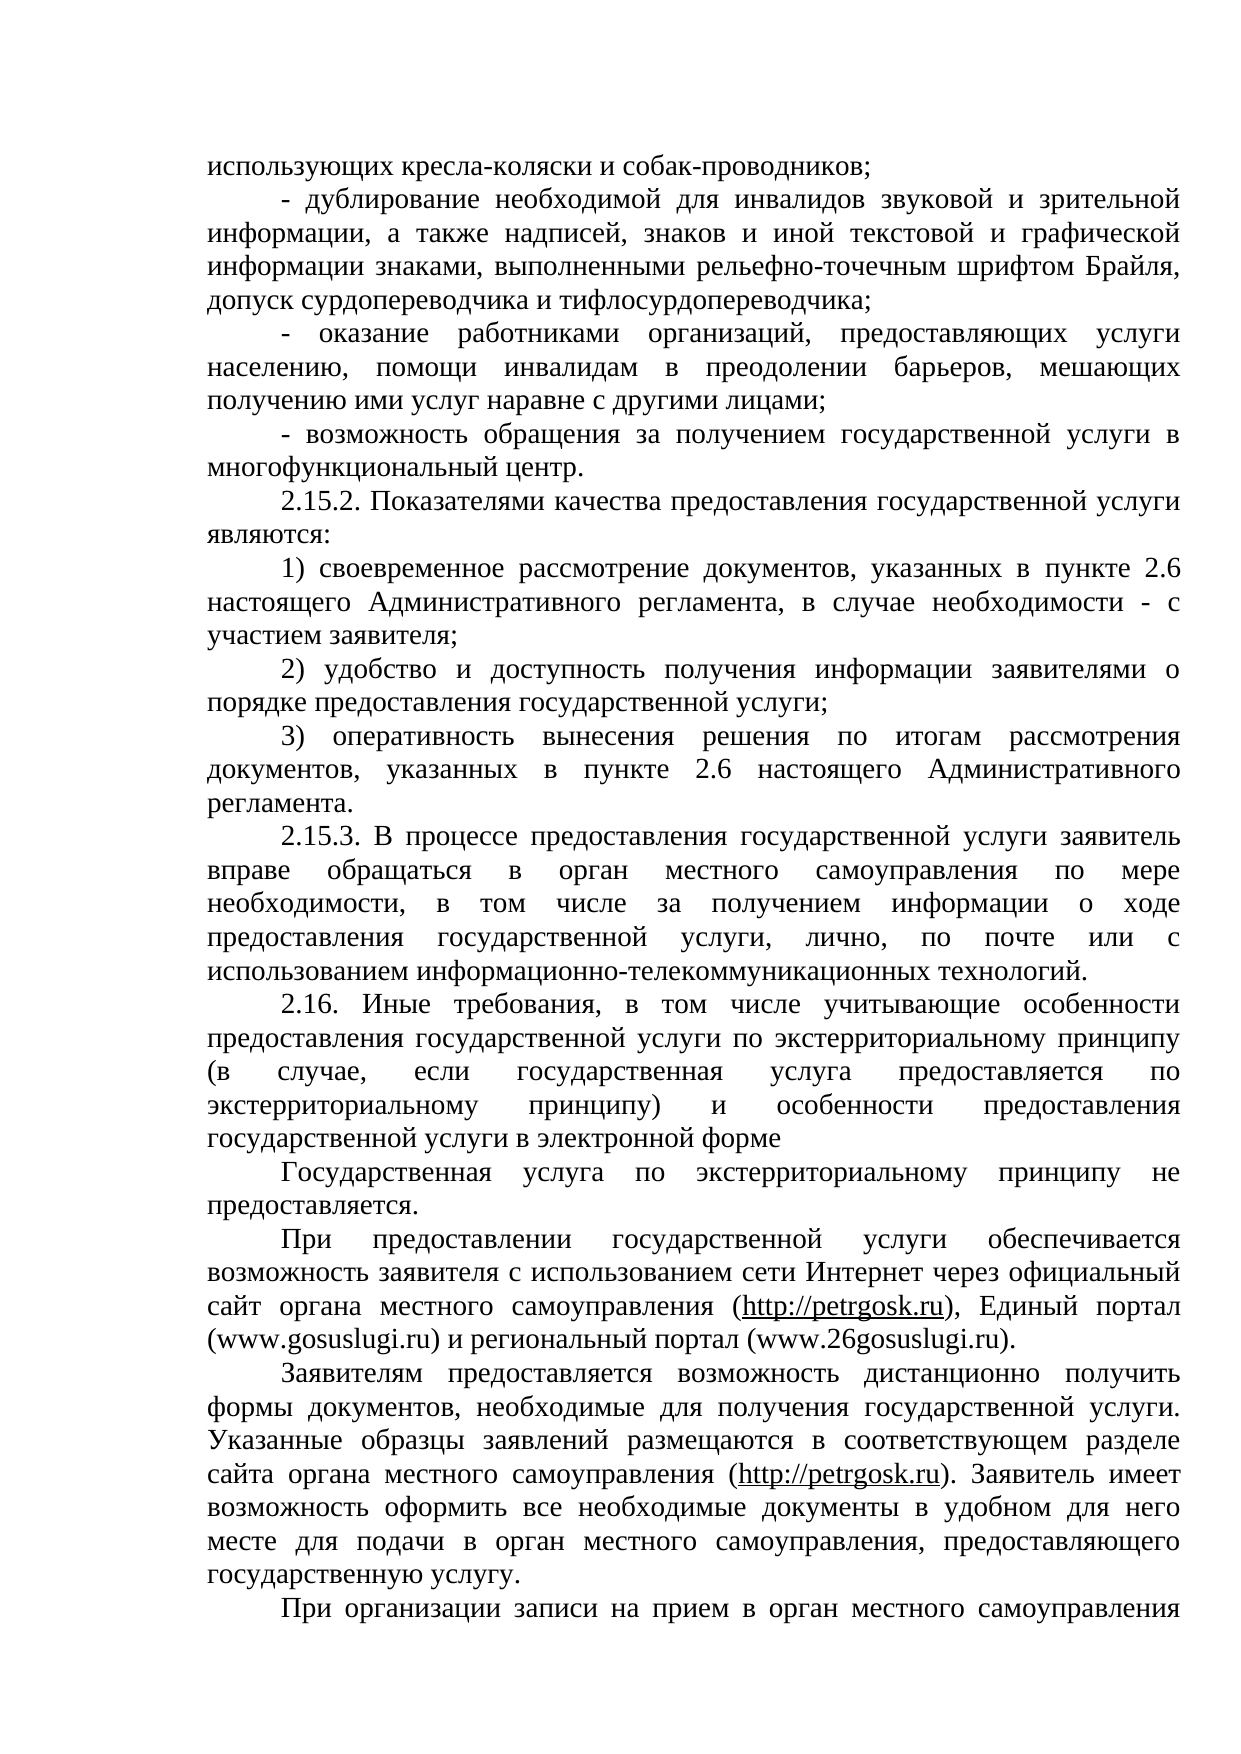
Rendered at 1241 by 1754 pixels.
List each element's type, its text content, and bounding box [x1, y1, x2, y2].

title 2.15.3. В процессе предоставления государственной услуги заявитель вправе обращаться в орган местного самоуправления по мере необходимости, в том числе за получением информации о ходе предоставления государственной услуги, лично, по почте или с использованием информационно-телекоммуникационных технологий. [207, 818, 1181, 986]
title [207, 148, 1181, 181]
title 2.15.2. Показателями качества предоставления государственной услуги являются: [207, 483, 1181, 550]
title Заявителям предоставляется возможность дистанционно получить формы документов, необходимые для получения государственной услуги. Указанные образцы заявлений размещаются в соответствующем разделе сайта органа местного самоуправления (http://petrgosk.ru). Заявитель имеет возможность оформить все необходимые документы в удобном для него месте для подачи в орган местного самоуправления, предоставляющего государственную услугу. [207, 1355, 1181, 1590]
title 1) своевременное рассмотрение документов, указанных в пункте 2.6 настоящего Административного регламента, в случае необходимости - с участием заявителя; [207, 550, 1181, 651]
title 2) удобство и доступность получения информации заявителями о порядке предоставления государственной услуги; [207, 651, 1181, 718]
title - возможность обращения за получением государственной услуги в многофункциональный центр. [207, 416, 1181, 483]
title - оказание работниками организаций, предоставляющих услуги населению, помощи инвалидам в преодолении барьеров, мешающих получению ими услуг наравне с другими лицами; [207, 315, 1181, 416]
title Государственная услуга по экстерриториальному принципу не предоставляется. [207, 1154, 1181, 1221]
title - дублирование необходимой для инвалидов звуковой и зрительной информации, а также надписей, знаков и иной текстовой и графической информации знаками, выполненными рельефно-точечным шрифтом Брайля, допуск сурдопереводчика и тифлосурдопереводчика; [207, 181, 1181, 315]
title При предоставлении государственной услуги обеспечивается возможность заявителя с использованием сети Интернет через официальный сайт органа местного самоуправления (http://petrgosk.ru), Единый портал (www.gosuslugi.ru) и региональный портал (www.26gosuslugi.ru). [207, 1221, 1181, 1355]
text 2.16. Иные требования, в том числе учитывающие особенности предоставления государственной услуги по экстерриториальному принципу (в случае, если государственная услуга предоставляется по экстерриториальному принципу) и особенности предоставления государственной услуги в электронной форме [207, 986, 1181, 1154]
title 3) оперативность вынесения решения по итогам рассмотрения документов, указанных в пункте 2.6 настоящего Административного регламента. [207, 718, 1181, 818]
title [207, 1590, 1181, 1623]
